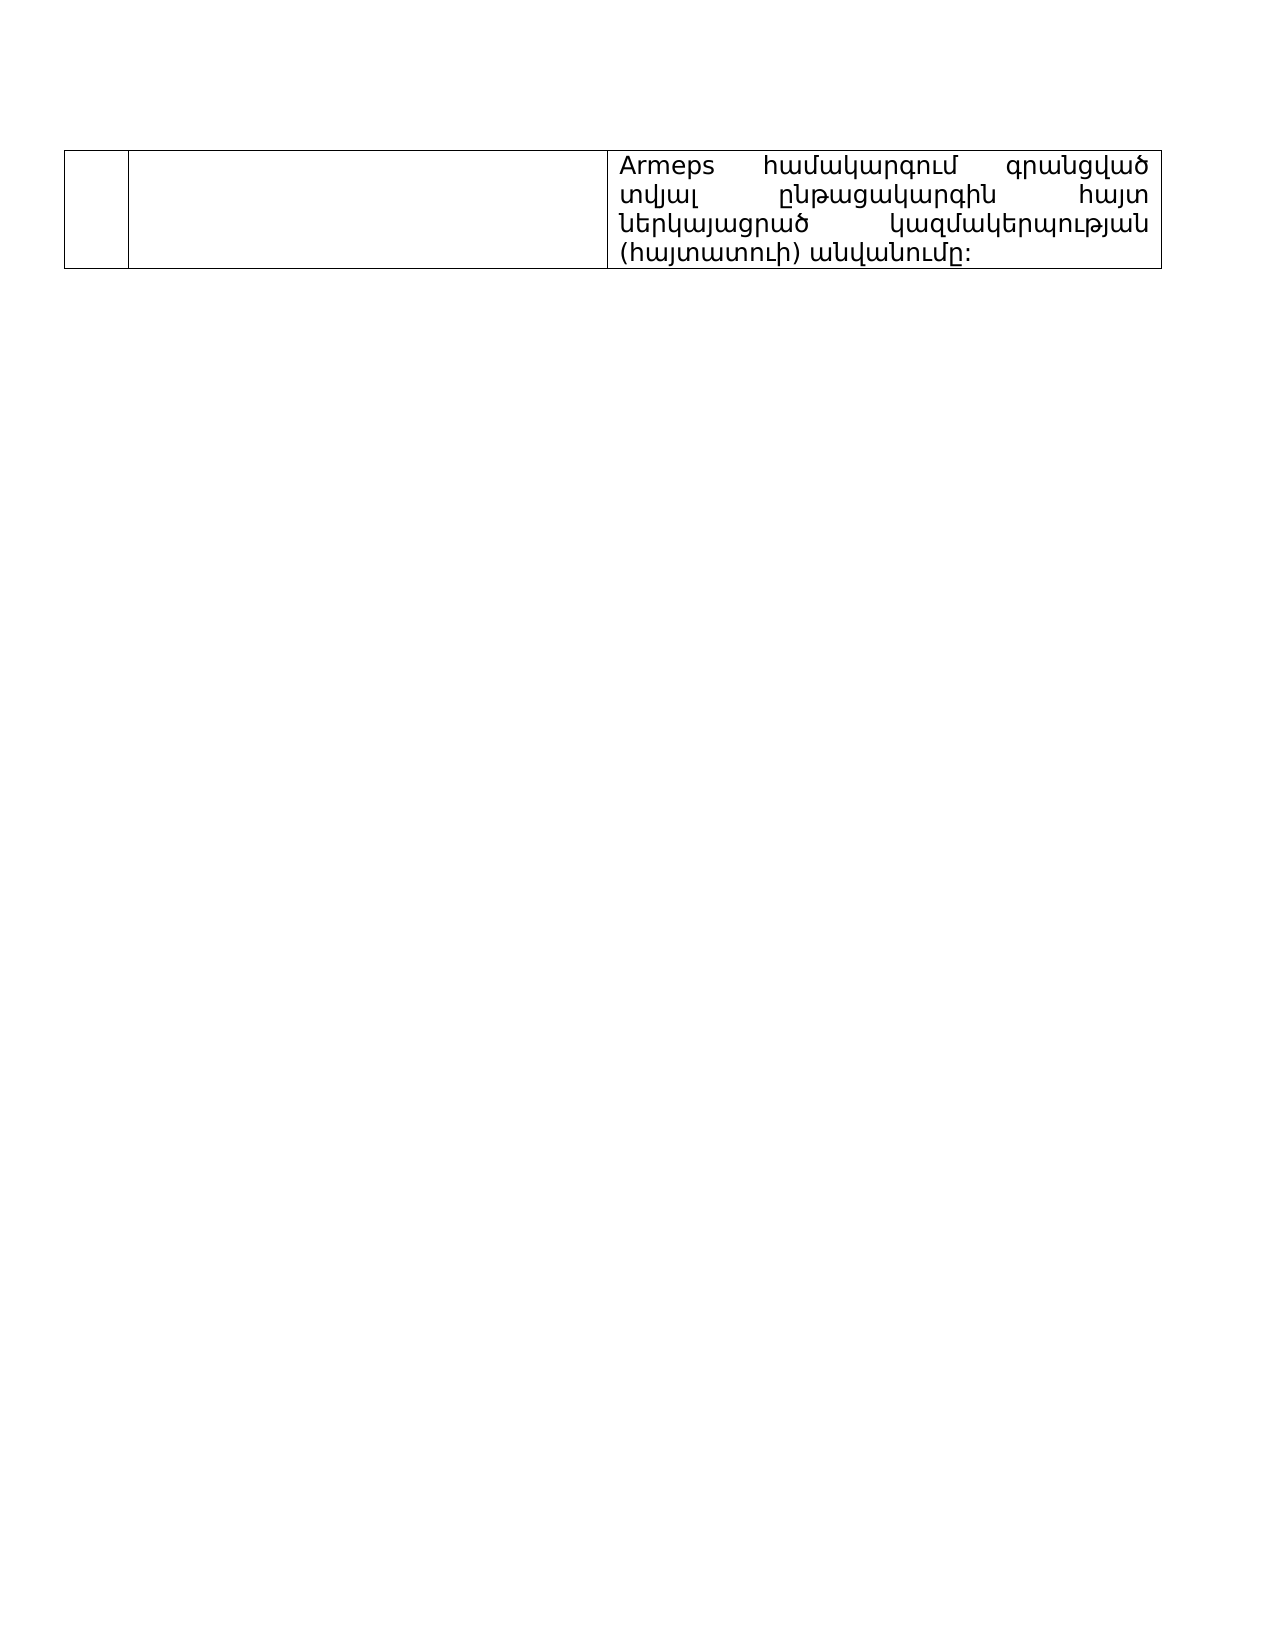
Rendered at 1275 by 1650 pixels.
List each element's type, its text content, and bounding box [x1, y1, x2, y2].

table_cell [608, 151, 1161, 268]
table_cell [129, 151, 607, 268]
table_cell 3 [65, 151, 128, 268]
